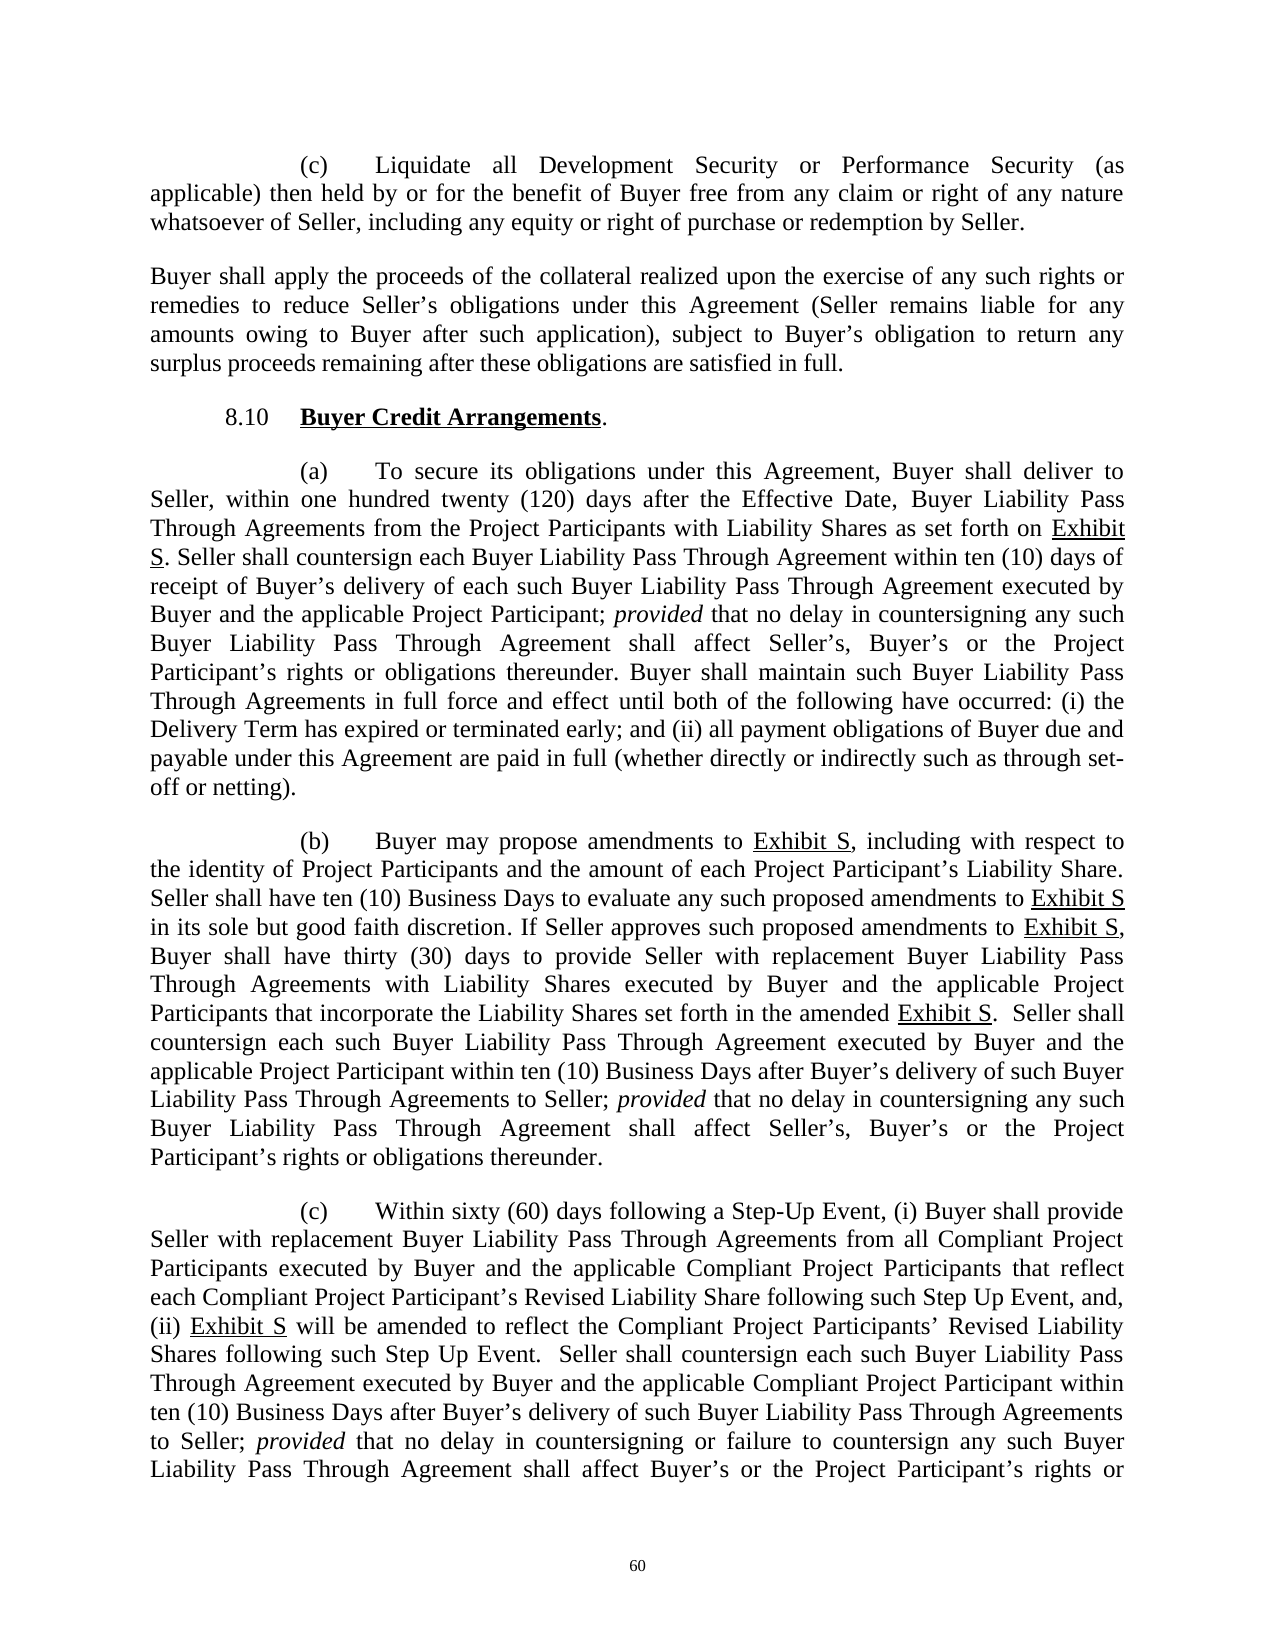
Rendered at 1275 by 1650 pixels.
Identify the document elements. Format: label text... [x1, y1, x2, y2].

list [150, 1196, 1125, 1483]
subtitle Buyer Credit Arrangements. [150, 402, 1125, 431]
list To secure its obligations under this Agreement, Buyer shall deliver to Seller, within one hundred twenty (120) days after the Effective Date, Buyer Liability Pass Through Agreements from the Project Participants with Liability Shares as set forth on Exhibit S. Seller shall countersign each Buyer Liability Pass Through Agreement within ten (10) days of receipt of Buyer’s delivery of each such Buyer Liability Pass Through Agreement executed by Buyer and the applicable Project Participant; provided that no delay in countersigning any such Buyer Liability Pass Through Agreement shall affect Seller’s, Buyer’s or the Project Participant’s rights or obligations thereunder. Buyer shall maintain such Buyer Liability Pass Through Agreements in full force and effect until both of the following have occurred: (i) the Delivery Term has expired or terminated early; and (ii) all payment obligations of Buyer due and payable under this Agreement are paid in full (whether directly or indirectly such as through set-off or netting). [150, 456, 1125, 801]
text Buyer shall apply the proceeds of the collateral realized upon the exercise of any such rights or remedies to reduce Seller’s obligations under this Agreement (Seller remains liable for any amounts owing to Buyer after such application), subject to Buyer’s obligation to return any surplus proceeds remaining after these obligations are satisfied in full. [150, 262, 1125, 377]
list Liquidate all Development Security or Performance Security (as applicable) then held by or for the benefit of Buyer free from any claim or right of any nature whatsoever of Seller, including any equity or right of purchase or redemption by Seller. [150, 150, 1125, 237]
list Buyer may propose amendments to Exhibit S, including with respect to the identity of Project Participants and the amount of each Project Participant’s Liability Share. Seller shall have ten (10) Business Days to evaluate any such proposed amendments to Exhibit S in its sole but good faith discretion. If Seller approves such proposed amendments to Exhibit S, Buyer shall have thirty (30) days to provide Seller with replacement Buyer Liability Pass Through Agreements with Liability Shares executed by Buyer and the applicable Project Participants that incorporate the Liability Shares set forth in the amended Exhibit S. Seller shall countersign each such Buyer Liability Pass Through Agreement executed by Buyer and the applicable Project Participant within ten (10) Business Days after Buyer’s delivery of such Buyer Liability Pass Through Agreements to Seller; provided that no delay in countersigning any such Buyer Liability Pass Through Agreement shall affect Seller’s, Buyer’s or the Project Participant’s rights or obligations thereunder. [150, 826, 1125, 1171]
